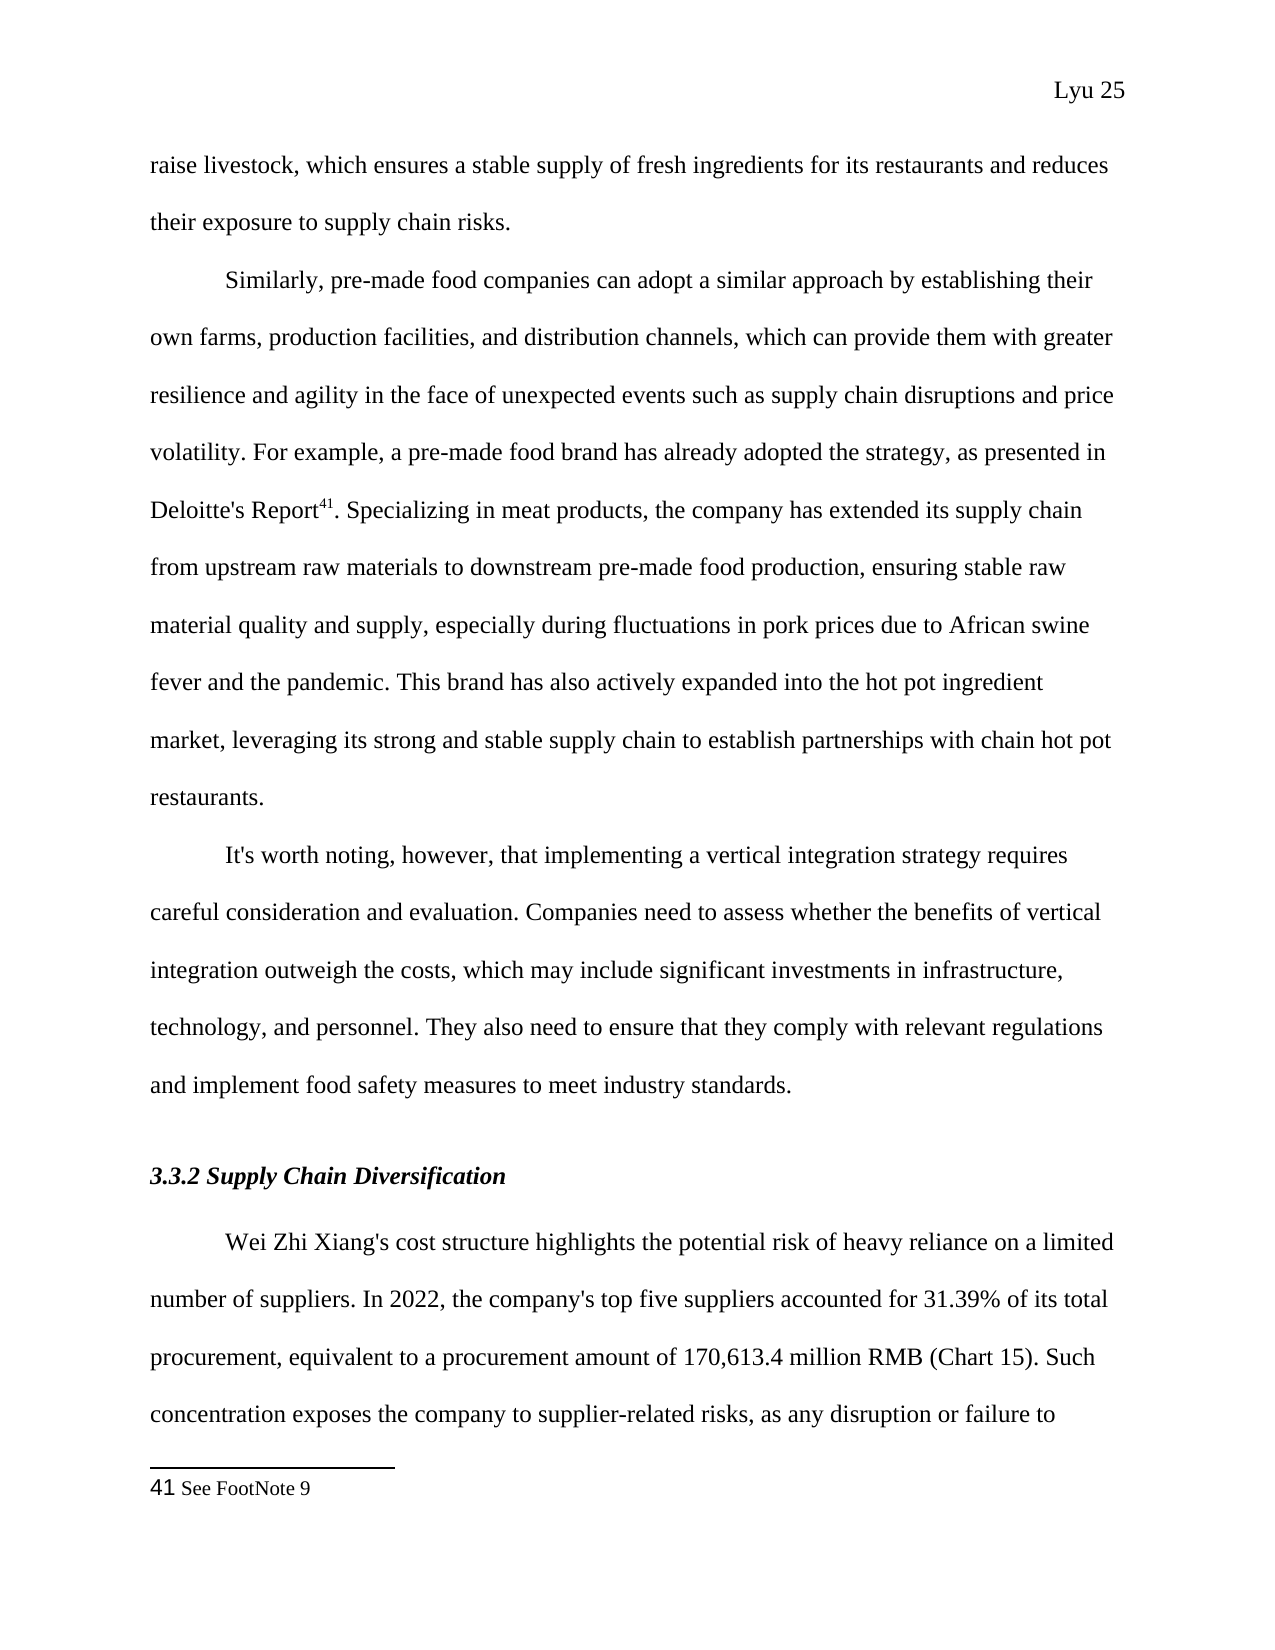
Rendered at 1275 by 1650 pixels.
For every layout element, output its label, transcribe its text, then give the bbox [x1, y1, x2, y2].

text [150, 150, 1125, 236]
subtitle 3.3.2 Supply Chain Diversification [150, 1161, 1125, 1189]
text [150, 1227, 1125, 1428]
text Similarly, pre-made food companies can adopt a similar approach by establishing their own farms, production facilities, and distribution channels, which can provide them with greater resilience and agility in the face of unexpected events such as supply chain disruptions and price volatility. For example, a pre-made food brand has already adopted the strategy, as presented in Deloitte's Report. Specializing in meat products, the company has extended its supply chain from upstream raw materials to downstream pre-made food production, ensuring stable raw material quality and supply, especially during fluctuations in pork prices due to African swine fever and the pandemic. This brand has also actively expanded into the hot pot ingredient market, leveraging its strong and stable supply chain to establish partnerships with chain hot pot restaurants. [150, 265, 1125, 811]
text It's worth noting, however, that implementing a vertical integration strategy requires careful consideration and evaluation. Companies need to assess whether the benefits of vertical integration outweigh the costs, which may include significant investments in infrastructure, technology, and personnel. They also need to ensure that they comply with relevant regulations and implement food safety measures to meet industry standards. [150, 840, 1125, 1099]
